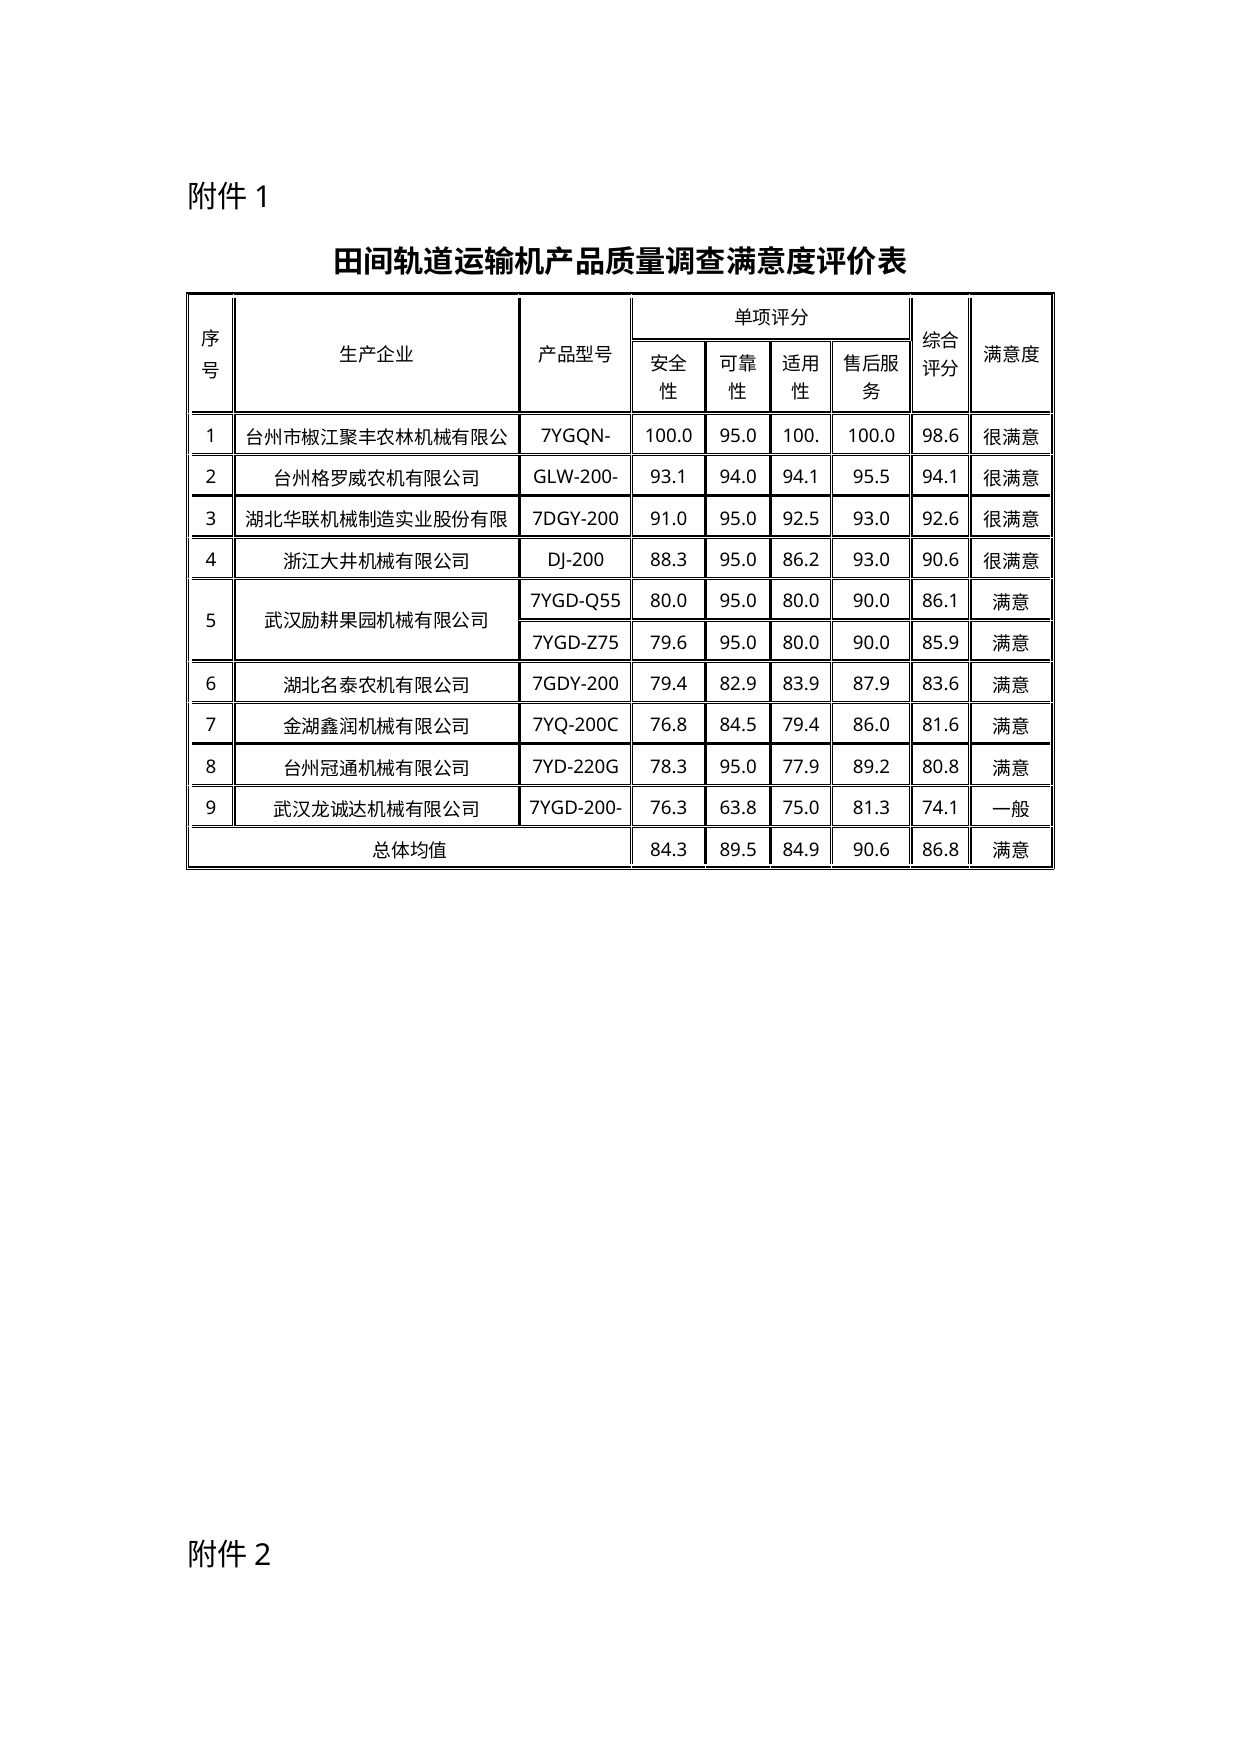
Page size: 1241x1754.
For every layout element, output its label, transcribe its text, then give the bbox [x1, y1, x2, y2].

table_cell 湖北华联机械制造实业股份有限公司 [236, 497, 518, 535]
table_cell 满意 [970, 825, 1053, 866]
table_cell 金湖鑫润机械有限公司 [236, 704, 518, 742]
table_cell 84.3 [632, 828, 705, 866]
table_cell 78.3 [633, 745, 704, 783]
table_cell 很满意 [972, 411, 1052, 453]
table_cell 7 [188, 701, 234, 742]
table_cell 7GDY-200 [521, 663, 630, 701]
table_cell 80.0 [633, 580, 704, 618]
table_cell 100.0 [772, 415, 830, 453]
table_cell 63.8 [707, 787, 769, 825]
table_cell 92.5 [772, 497, 830, 535]
table_cell 79.4 [633, 663, 704, 701]
table_cell 台州冠通机械有限公司 [236, 745, 518, 783]
table_cell 95.0 [707, 497, 769, 535]
table_cell 95.5 [833, 456, 909, 494]
table_cell 94.1 [913, 456, 968, 494]
table_cell 8 [189, 742, 232, 783]
table_cell 94.0 [707, 456, 769, 494]
table_cell 90.6 [831, 825, 911, 866]
table_cell 74.1 [913, 787, 968, 825]
table_cell 95.0 [707, 415, 769, 453]
table_cell 7YGD-Z75 [521, 622, 630, 659]
table_cell 浙江大井机械有限公司 [236, 539, 518, 577]
table_cell 98.6 [913, 415, 968, 453]
table_cell 83.9 [772, 663, 830, 701]
table_cell 90.0 [833, 622, 909, 659]
table_cell 75.0 [772, 787, 830, 825]
table_cell 87.9 [833, 663, 909, 701]
table_cell 5 [188, 577, 234, 659]
table_header 单项评分 [632, 294, 911, 338]
table_header 满意度 [970, 295, 1051, 411]
table_cell 76.3 [633, 787, 704, 825]
table_cell 81.3 [833, 787, 909, 825]
table_cell DJ-200 [521, 539, 630, 577]
table_cell 7YQ-200C [521, 704, 630, 742]
table_cell 适用 性 [772, 342, 830, 411]
table_cell 9 [189, 784, 232, 825]
table_cell 台州市椒江聚丰农林机械有限公司 [236, 415, 518, 453]
table_cell 86.1 [913, 580, 968, 618]
table_cell 77.9 [772, 745, 830, 783]
table_cell 100.0 [633, 415, 704, 453]
table_cell 7YGD-200-3.3 [521, 787, 630, 825]
table_cell 售后服务 [833, 342, 909, 411]
table_cell 满意 [972, 659, 1052, 701]
table_cell 94.1 [772, 456, 830, 494]
table_cell 93.1 [633, 456, 704, 494]
table_cell 武汉励耕果园机械有限公司 [236, 580, 518, 659]
text 附件1 [187, 162, 1053, 227]
table_cell 95.0 [707, 580, 769, 618]
table_cell 安全 性 [633, 342, 704, 411]
table_cell 88.3 [633, 539, 704, 577]
table_cell 93.0 [833, 539, 909, 577]
table_cell 可靠 性 [707, 342, 769, 411]
table_cell 89.5 [705, 828, 770, 866]
table_cell 很满意 [970, 453, 1053, 494]
table_cell 89.2 [833, 745, 909, 783]
table_cell 6 [189, 659, 232, 701]
table_cell 2 [188, 453, 234, 494]
table_cell 86.2 [772, 539, 830, 577]
table_cell 76.8 [633, 704, 704, 742]
table_header 综合 评分 [911, 294, 970, 411]
table_cell 一般 [972, 784, 1052, 825]
table_cell 4 [189, 535, 232, 577]
table_cell 80.0 [772, 580, 830, 618]
table_cell 79.6 [633, 622, 704, 659]
table_header 产品型号 [519, 295, 632, 411]
text 田间轨道运输机产品质量调查满意度评价表 [187, 227, 1053, 292]
table_cell 84.9 [770, 828, 831, 866]
table_cell 台州格罗威农机有限公司 [236, 456, 518, 494]
table_cell 1 [189, 411, 232, 453]
table_cell 100.0 [833, 415, 909, 453]
table_cell 86.0 [833, 704, 909, 742]
table_cell 武汉龙诚达机械有限公司 [236, 787, 518, 825]
table_cell 很满意 [972, 535, 1052, 577]
table_cell 7YD-220G [521, 745, 630, 783]
table_cell 91.0 [633, 497, 704, 535]
table_cell 90.6 [913, 539, 968, 577]
text 附件2 [187, 1519, 1053, 1584]
table_cell 79.4 [772, 704, 830, 742]
table_cell 81.6 [913, 704, 968, 742]
table_cell 84.5 [707, 704, 769, 742]
table_cell 82.9 [707, 663, 769, 701]
table_cell 总体均值 [188, 825, 632, 866]
table_cell 很满意 [972, 494, 1051, 535]
table_cell 7YGQN-200 [521, 415, 630, 453]
table_cell 7YGD-Q55 [521, 580, 630, 618]
table_cell 92.6 [913, 497, 968, 535]
table_cell 95.0 [707, 622, 769, 659]
table_cell 3 [189, 494, 232, 535]
table_header 生产企业 [234, 294, 519, 411]
table_cell 满意 [972, 618, 1052, 659]
table_cell 90.0 [833, 580, 909, 618]
table_cell 满意 [972, 742, 1051, 783]
table_cell 95.0 [707, 539, 769, 577]
table_cell 95.0 [707, 745, 769, 783]
table_cell 86.8 [911, 825, 970, 866]
table_cell 83.6 [913, 663, 968, 701]
table_cell 湖北名泰农机有限公司 [236, 663, 518, 701]
table_cell 85.9 [913, 622, 968, 659]
table_cell 80.8 [913, 745, 968, 783]
table_cell 满意 [970, 701, 1053, 742]
table_cell GLW-200-3.3 [521, 456, 630, 494]
table_cell 93.0 [833, 497, 909, 535]
table_cell 80.0 [772, 622, 830, 659]
table_cell 满意 [970, 577, 1053, 618]
table_header 序号 [189, 294, 234, 411]
table_cell 7DGY-200 [521, 497, 630, 535]
